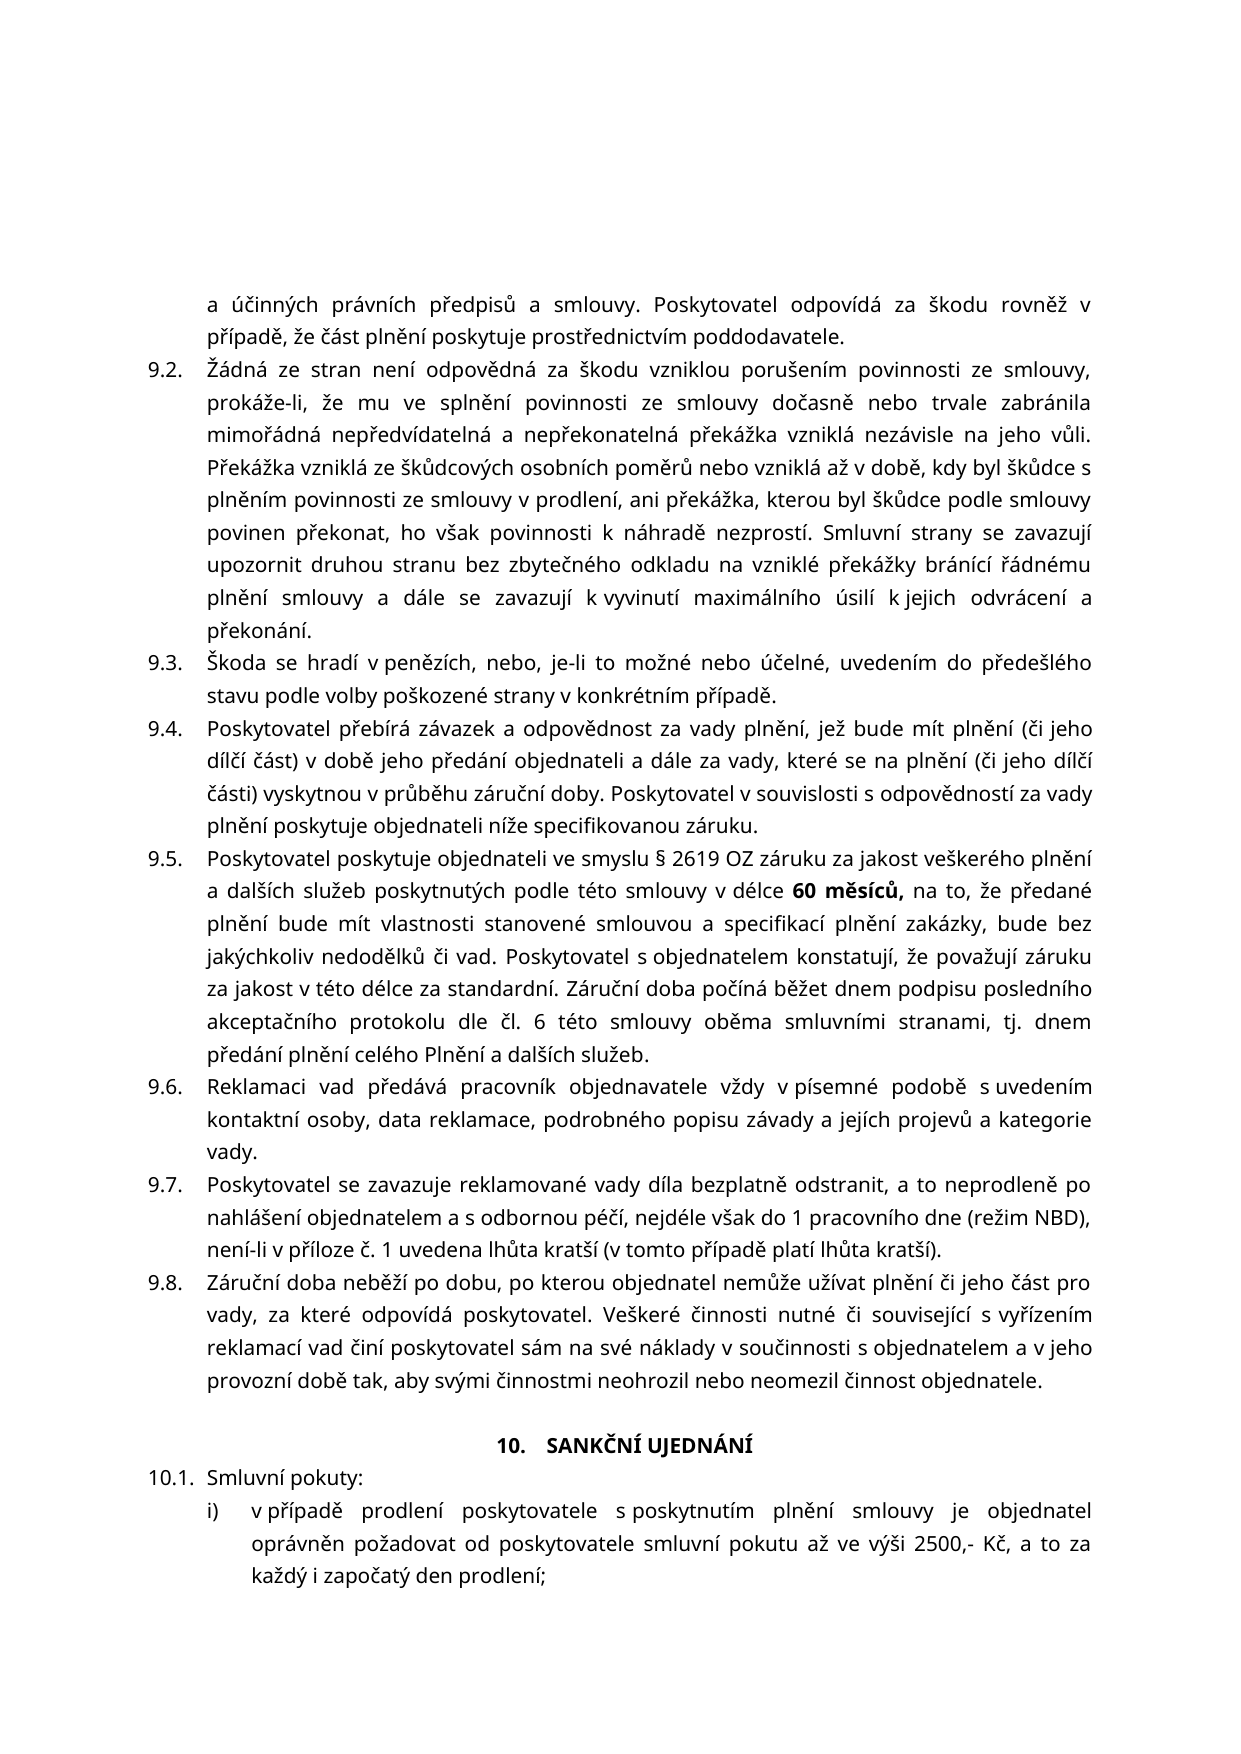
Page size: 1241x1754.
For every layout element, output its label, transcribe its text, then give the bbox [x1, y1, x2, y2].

list Poskytovatel přebírá závazek a odpovědnost za vady plnění, jež bude mít plnění (či jeho dílčí část) v době jeho předání objednateli a dále za vady, které se na plnění (či jeho dílčí části) vyskytnou v průběhu záruční doby. Poskytovatel v souvislosti s odpovědností za vady plnění poskytuje objednateli níže specifikovanou záruku. [148, 714, 1093, 840]
list Reklamaci vad předává pracovník objednavatele vždy v písemné podobě s uvedením kontaktní osoby, data reklamace, podrobného popisu závady a jejích projevů a kategorie vady. [148, 1072, 1093, 1166]
list Smluvní pokuty: [148, 1463, 1093, 1492]
list v případě prodlení poskytovatele s poskytnutím plnění smlouvy je objednatel oprávněn požadovat od poskytovatele smluvní pokutu až ve výši 2500,- Kč, a to za každý i započatý den prodlení; [207, 1496, 1093, 1590]
list Poskytovatel se zavazuje reklamované vady díla bezplatně odstranit, a to neprodleně po nahlášení objednatelem a s odbornou péčí, nejdéle však do 1 pracovního dne (režim NBD), není-li v příloze č. 1 uvedena lhůta kratší (v tomto případě platí lhůta kratší). [148, 1170, 1093, 1264]
list Poskytovatel poskytuje objednateli ve smyslu § 2619 OZ záruku za jakost veškerého plnění a dalších služeb poskytnutých podle této smlouvy v délce 60 měsíců, na to, že předané plnění bude mít vlastnosti stanovené smlouvou a specifikací plnění zakázky, bude bez jakýchkoliv nedodělků či vad. Poskytovatel s objednatelem konstatují, že považují záruku za jakost v této délce za standardní. Záruční doba počíná běžet dnem podpisu posledního akceptačního protokolu dle čl. 6 této smlouvy oběma smluvními stranami, tj. dnem předání plnění celého Plnění a dalších služeb. [148, 844, 1093, 1068]
list Žádná ze stran není odpovědná za škodu vzniklou porušením povinnosti ze smlouvy, prokáže-li, že mu ve splnění povinnosti ze smlouvy dočasně nebo trvale zabránila mimořádná nepředvídatelná a nepřekonatelná překážka vzniklá nezávisle na jeho vůli. Překážka vzniklá ze škůdcových osobních poměrů nebo vzniklá až v době, kdy byl škůdce s plněním povinnosti ze smlouvy v prodlení, ani překážka, kterou byl škůdce podle smlouvy povinen překonat, ho však povinnosti k náhradě nezprostí. Smluvní strany se zavazují upozornit druhou stranu bez zbytečného odkladu na vzniklé překážky bránící řádnému plnění smlouvy a dále se zavazují k vyvinutí maximálního úsilí k jejich odvrácení a překonání. [148, 355, 1093, 644]
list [148, 290, 1093, 351]
subtitle SANKČNÍ UJEDNÁNÍ [156, 1431, 1093, 1459]
list Škoda se hradí v penězích, nebo, je-li to možné nebo účelné, uvedením do předešlého stavu podle volby poškozené strany v konkrétním případě. [148, 648, 1093, 709]
list Záruční doba neběží po dobu, po kterou objednatel nemůže užívat plnění či jeho část pro vady, za které odpovídá poskytovatel. Veškeré činnosti nutné či související s vyřízením reklamací vad činí poskytovatel sám na své náklady v součinnosti s objednatelem a v jeho provozní době tak, aby svými činnostmi neohrozil nebo neomezil činnost objednatele. [148, 1268, 1093, 1394]
